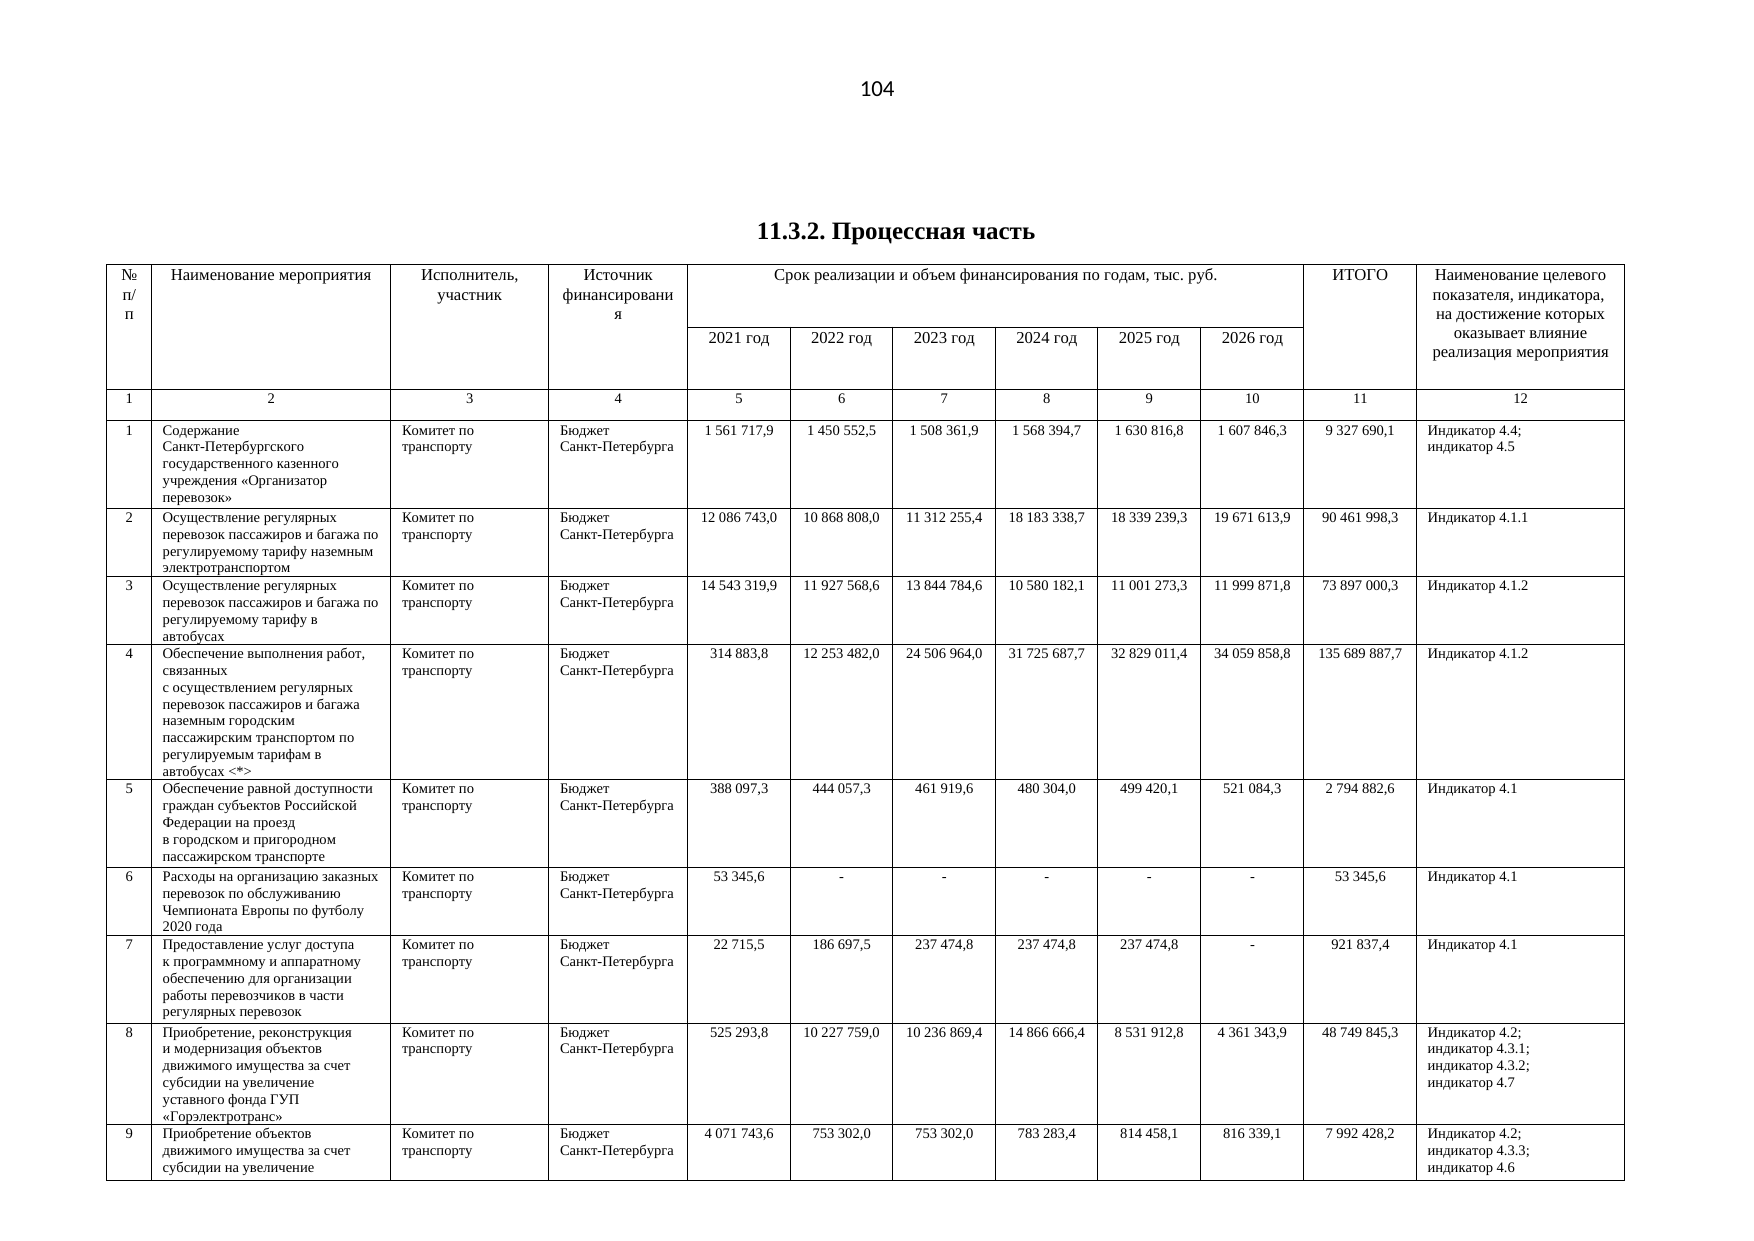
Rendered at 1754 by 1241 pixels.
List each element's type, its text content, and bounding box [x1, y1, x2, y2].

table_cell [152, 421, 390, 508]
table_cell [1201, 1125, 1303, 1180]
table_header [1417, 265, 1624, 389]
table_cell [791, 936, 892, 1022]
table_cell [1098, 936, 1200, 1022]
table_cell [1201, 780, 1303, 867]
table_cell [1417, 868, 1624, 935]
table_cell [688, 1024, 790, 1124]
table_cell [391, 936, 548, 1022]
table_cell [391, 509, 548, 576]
text 11.3.2. Процессная часть [156, 216, 1636, 245]
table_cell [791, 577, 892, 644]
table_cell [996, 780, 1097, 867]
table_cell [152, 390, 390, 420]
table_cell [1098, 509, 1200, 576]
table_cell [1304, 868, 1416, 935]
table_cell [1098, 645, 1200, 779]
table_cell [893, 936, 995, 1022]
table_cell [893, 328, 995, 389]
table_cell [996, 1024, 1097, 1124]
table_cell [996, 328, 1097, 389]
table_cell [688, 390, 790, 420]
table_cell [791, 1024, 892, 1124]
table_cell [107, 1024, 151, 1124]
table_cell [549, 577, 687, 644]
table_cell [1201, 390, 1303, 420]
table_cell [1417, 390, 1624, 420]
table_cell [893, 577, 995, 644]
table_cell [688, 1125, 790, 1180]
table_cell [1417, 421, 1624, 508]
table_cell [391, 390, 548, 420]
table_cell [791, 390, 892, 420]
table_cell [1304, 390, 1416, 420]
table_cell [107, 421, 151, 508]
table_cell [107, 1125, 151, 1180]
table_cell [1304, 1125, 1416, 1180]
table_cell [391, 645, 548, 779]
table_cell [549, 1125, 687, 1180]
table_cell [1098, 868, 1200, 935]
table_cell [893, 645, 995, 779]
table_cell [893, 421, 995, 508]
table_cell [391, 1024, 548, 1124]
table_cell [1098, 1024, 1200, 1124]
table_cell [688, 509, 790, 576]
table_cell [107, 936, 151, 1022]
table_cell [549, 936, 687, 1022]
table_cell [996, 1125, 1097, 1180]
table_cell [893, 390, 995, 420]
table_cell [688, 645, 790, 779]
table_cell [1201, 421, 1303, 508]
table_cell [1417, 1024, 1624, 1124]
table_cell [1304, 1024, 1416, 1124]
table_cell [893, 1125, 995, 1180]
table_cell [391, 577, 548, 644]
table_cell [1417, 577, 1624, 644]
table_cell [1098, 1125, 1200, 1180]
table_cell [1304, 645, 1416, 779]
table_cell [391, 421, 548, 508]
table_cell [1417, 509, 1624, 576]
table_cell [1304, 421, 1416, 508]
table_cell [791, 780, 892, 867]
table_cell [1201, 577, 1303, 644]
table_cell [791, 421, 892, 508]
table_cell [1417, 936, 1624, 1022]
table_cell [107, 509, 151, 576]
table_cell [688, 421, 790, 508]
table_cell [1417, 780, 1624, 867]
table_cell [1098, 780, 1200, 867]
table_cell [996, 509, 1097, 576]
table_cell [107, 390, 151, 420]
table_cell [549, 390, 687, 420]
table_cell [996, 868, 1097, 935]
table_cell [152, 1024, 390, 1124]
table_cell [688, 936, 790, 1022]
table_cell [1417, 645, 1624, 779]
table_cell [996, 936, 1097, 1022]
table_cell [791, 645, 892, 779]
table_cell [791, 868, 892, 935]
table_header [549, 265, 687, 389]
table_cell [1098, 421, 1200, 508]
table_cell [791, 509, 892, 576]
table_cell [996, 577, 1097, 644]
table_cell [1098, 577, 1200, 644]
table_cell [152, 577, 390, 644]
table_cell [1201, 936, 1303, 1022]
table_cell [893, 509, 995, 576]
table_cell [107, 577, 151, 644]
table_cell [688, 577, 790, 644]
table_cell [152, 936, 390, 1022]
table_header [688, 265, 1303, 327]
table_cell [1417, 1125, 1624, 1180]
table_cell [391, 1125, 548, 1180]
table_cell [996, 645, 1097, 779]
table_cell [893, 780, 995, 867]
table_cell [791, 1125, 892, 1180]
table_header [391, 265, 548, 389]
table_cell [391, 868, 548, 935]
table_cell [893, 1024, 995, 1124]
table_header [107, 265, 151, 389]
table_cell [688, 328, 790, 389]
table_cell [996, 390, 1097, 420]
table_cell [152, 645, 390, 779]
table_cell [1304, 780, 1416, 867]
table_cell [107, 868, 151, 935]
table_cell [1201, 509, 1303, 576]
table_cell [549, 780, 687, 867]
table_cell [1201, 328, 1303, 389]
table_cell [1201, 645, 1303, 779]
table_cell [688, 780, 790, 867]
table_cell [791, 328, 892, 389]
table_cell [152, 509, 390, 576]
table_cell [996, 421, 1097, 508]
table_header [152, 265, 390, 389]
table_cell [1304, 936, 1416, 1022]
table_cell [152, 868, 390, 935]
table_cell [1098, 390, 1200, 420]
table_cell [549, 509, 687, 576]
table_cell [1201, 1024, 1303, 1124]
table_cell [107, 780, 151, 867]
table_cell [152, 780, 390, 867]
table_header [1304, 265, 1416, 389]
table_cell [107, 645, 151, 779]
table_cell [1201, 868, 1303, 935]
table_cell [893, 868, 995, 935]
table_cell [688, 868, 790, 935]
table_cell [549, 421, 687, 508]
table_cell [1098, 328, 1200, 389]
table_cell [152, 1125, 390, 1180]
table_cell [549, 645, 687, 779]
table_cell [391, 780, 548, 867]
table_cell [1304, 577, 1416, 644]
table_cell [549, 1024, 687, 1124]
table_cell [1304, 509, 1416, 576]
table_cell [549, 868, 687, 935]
